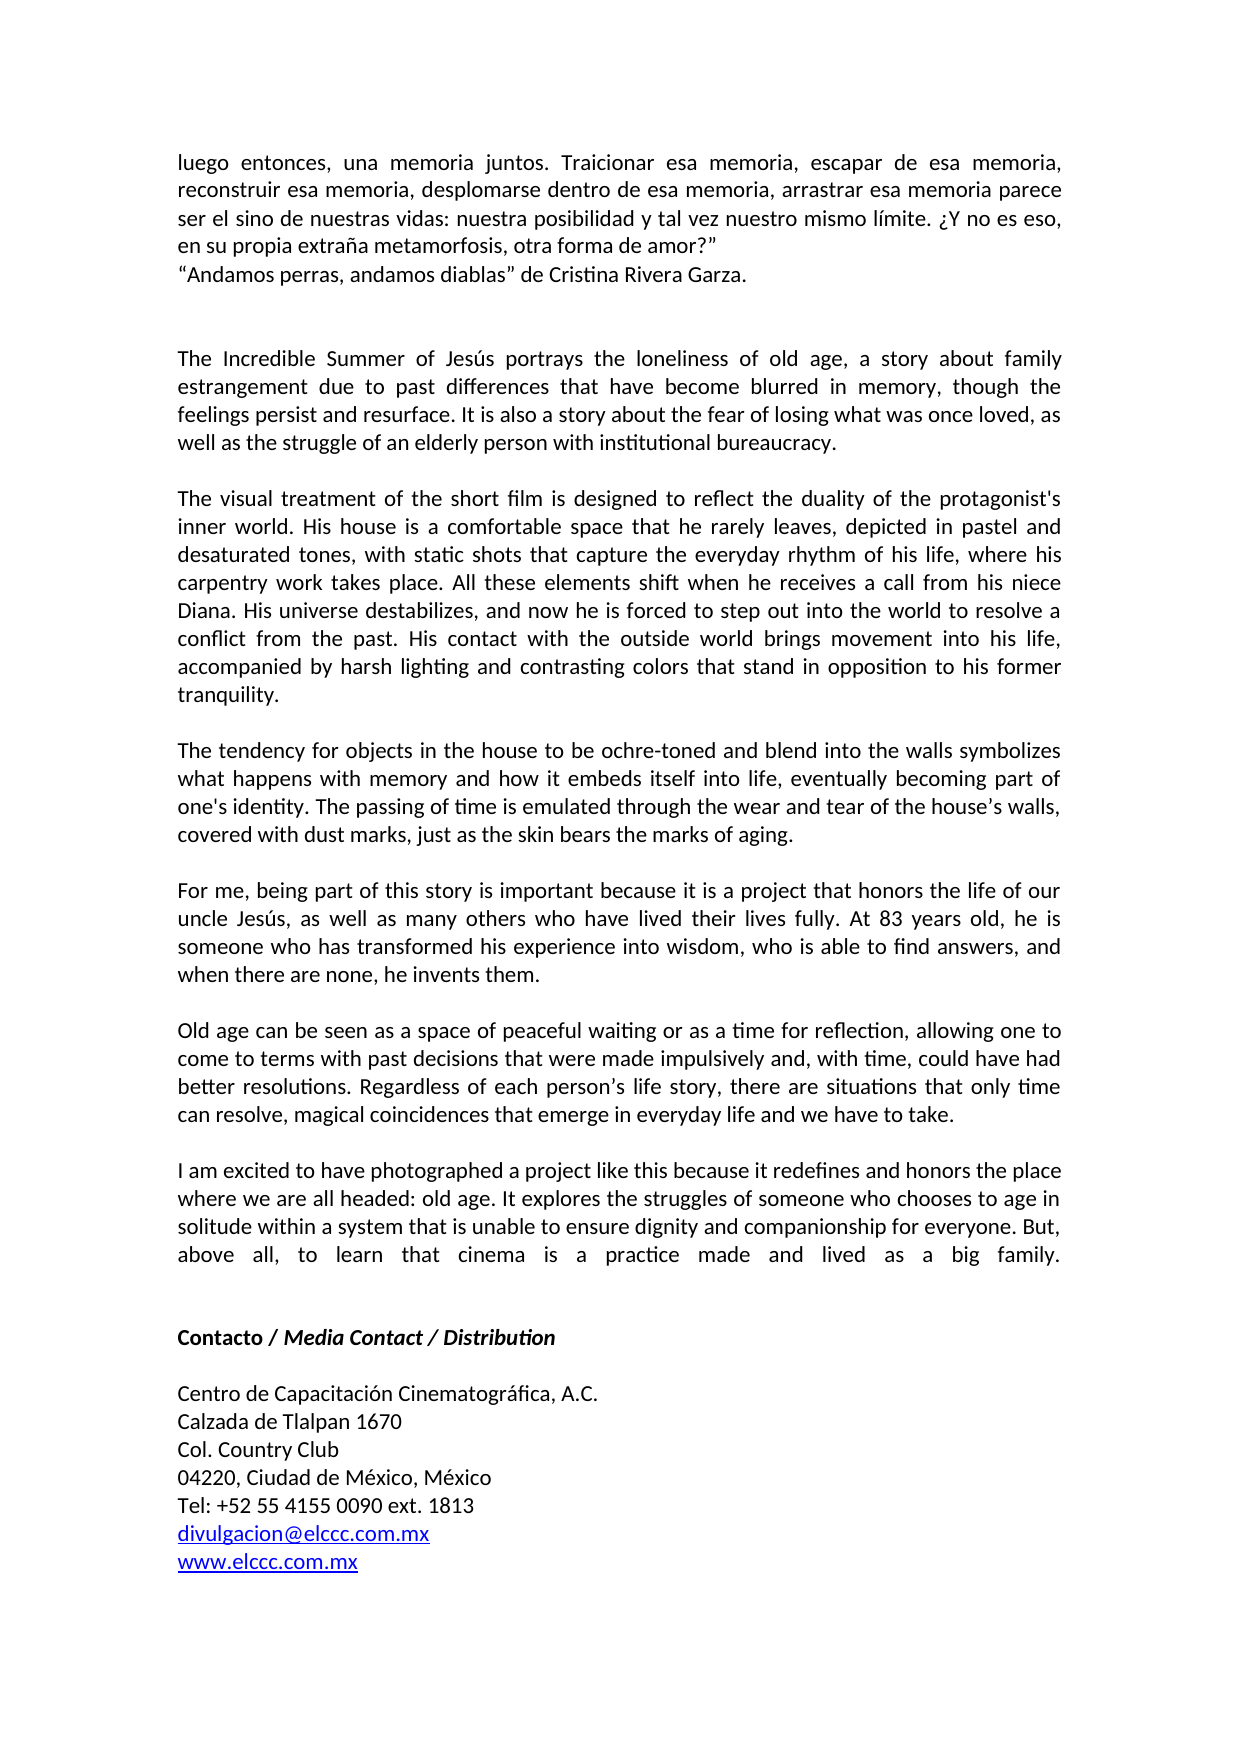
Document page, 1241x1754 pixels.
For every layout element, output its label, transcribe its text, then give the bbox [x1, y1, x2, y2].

text Contacto / Media Contact / Distribution [177, 1323, 1063, 1351]
text The Incredible Summer of Jesús portrays the loneliness of old age, a story about family estrangement due to past differences that have become blurred in memory, though the feelings persist and resurface. It is also a story about the fear of losing what was once loved, as well as the struggle of an elderly person with institutional bureaucracy. [177, 344, 1063, 456]
text “Andamos perras, andamos diablas” de Cristina Rivera Garza. [177, 260, 1063, 288]
text The visual treatment of the short film is designed to reflect the duality of the protagonist's inner world. His house is a comfortable space that he rarely leaves, depicted in pastel and desaturated tones, with static shots that capture the everyday rhythm of his life, where his carpentry work takes place. All these elements shift when he receives a call from his niece Diana. His universe destabilizes, and now he is forced to step out into the world to resolve a conflict from the past. His contact with the outside world brings movement into his life, accompanied by harsh lighting and contrasting colors that stand in opposition to his former tranquility. [177, 484, 1063, 708]
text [177, 148, 1063, 260]
text I am excited to have photographed a project like this because it redefines and honors the place where we are all headed: old age. It explores the struggles of someone who chooses to age in solitude within a system that is unable to ensure dignity and companionship for everyone. But, above all, to learn that cinema is a practice made and lived as a big family. [177, 1156, 1063, 1295]
text For me, being part of this story is important because it is a project that honors the life of our uncle Jesús, as well as many others who have lived their lives fully. At 83 years old, he is someone who has transformed his experience into wisdom, who is able to find answers, and when there are none, he invents them. [177, 876, 1063, 988]
text Old age can be seen as a space of peaceful waiting or as a time for reflection, allowing one to come to terms with past decisions that were made impulsively and, with time, could have had better resolutions. Regardless of each person’s life story, there are situations that only time can resolve, magical coincidences that emerge in everyday life and we have to take. [177, 1016, 1063, 1128]
text Centro de Capacitación Cinematográfica, A.C. Calzada de Tlalpan 1670 Col. Country Club 04220, Ciudad de México, México Tel: +52 55 4155 0090 ext. 1813 divulgacion@elccc.com.mx [177, 1379, 1063, 1547]
text www.elccc.com.mx [177, 1547, 1063, 1575]
text The tendency for objects in the house to be ochre-toned and blend into the walls symbolizes what happens with memory and how it embeds itself into life, eventually becoming part of one's identity. The passing of time is emulated through the wear and tear of the house’s walls, covered with dust marks, just as the skin bears the marks of aging. [177, 736, 1063, 848]
